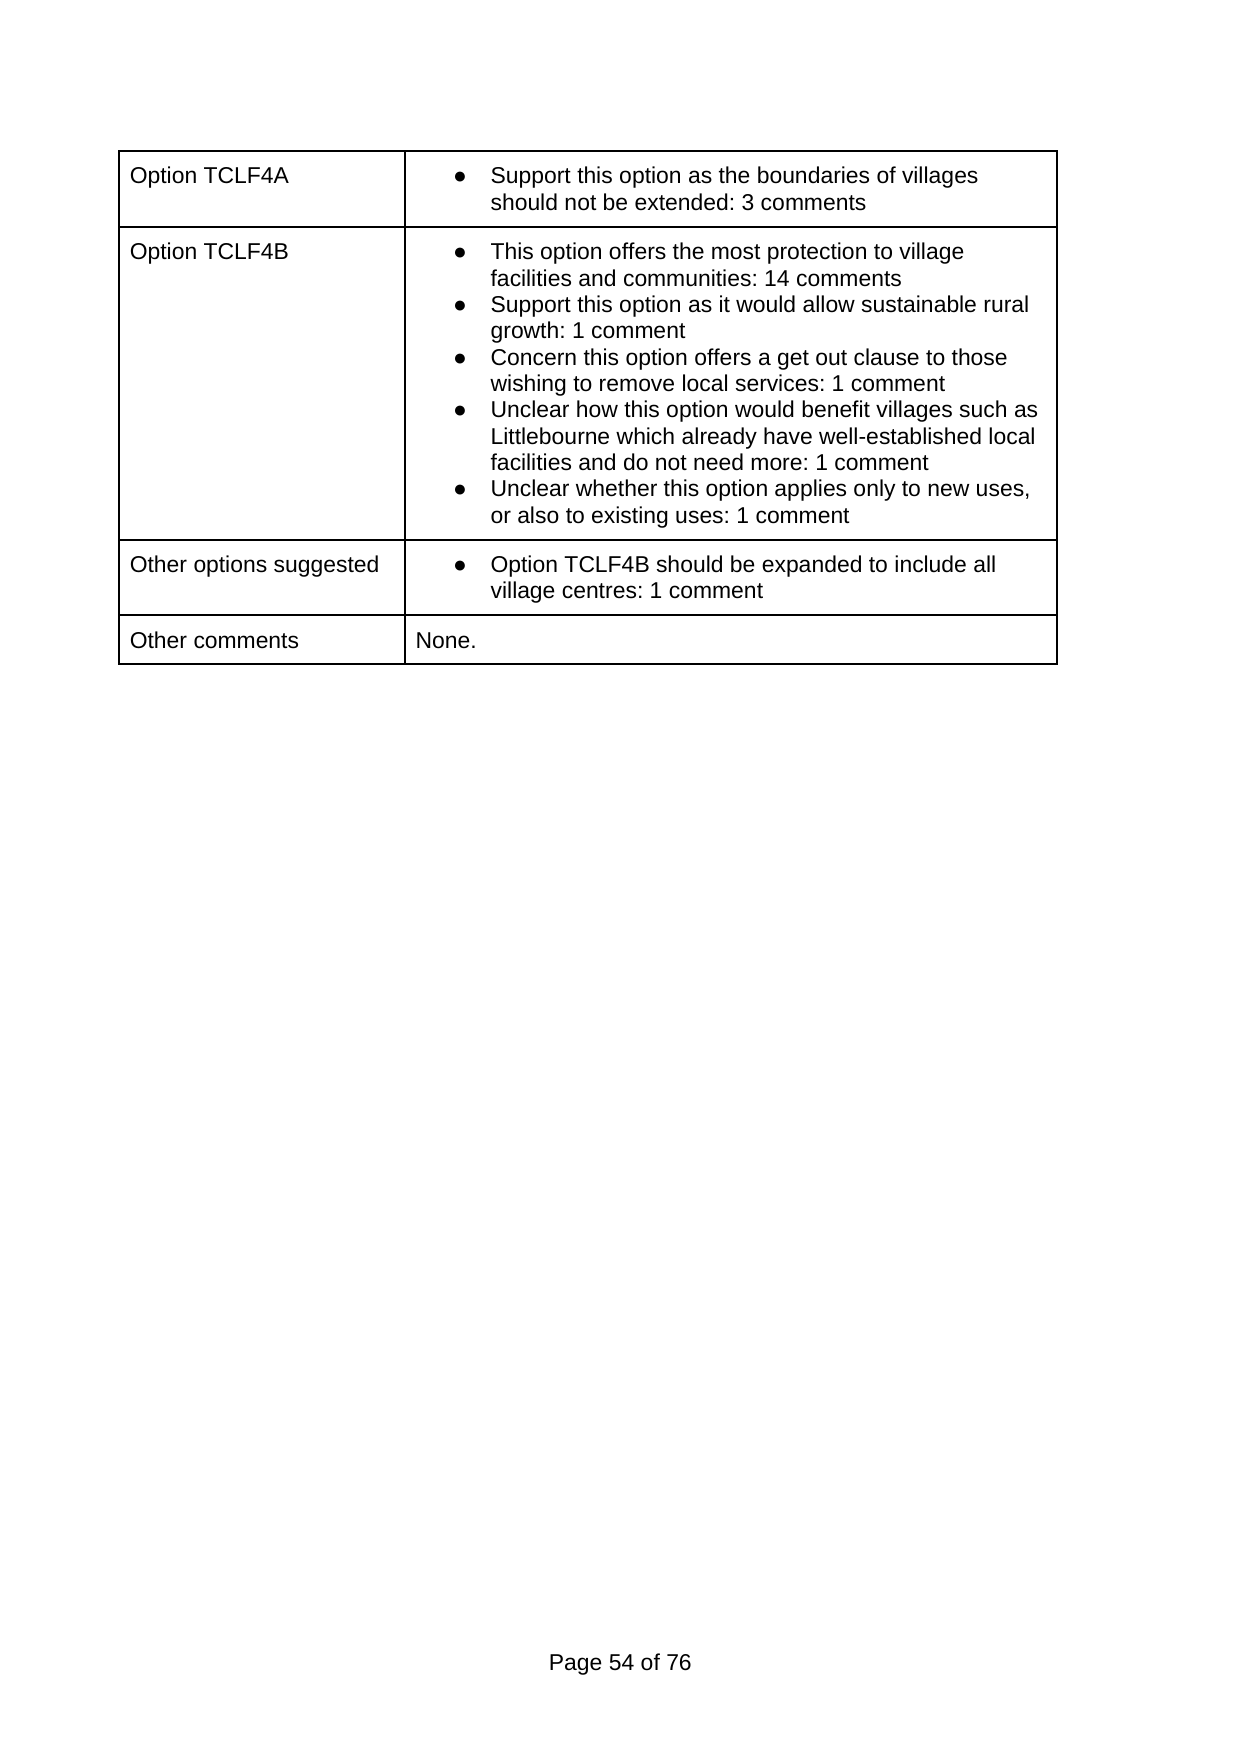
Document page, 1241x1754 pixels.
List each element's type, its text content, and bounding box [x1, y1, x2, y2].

table_cell This option offers the most protection to village facilities and communities: 14 comments Support this option as it would allow sustainable rural growth: 1 comment Concern this option offers a get out clause to those wishing to remove local services: 1 comment Unclear how this option would benefit villages such as Littlebourne which already have well-established local facilities and do not need more: 1 comment Unclear whether this option applies only to new uses, or also to existing uses: 1 comment [406, 228, 1056, 538]
table_header Support this option as the boundaries of villages should not be extended: 3 comments [406, 152, 1056, 226]
table_cell Other options suggested [120, 541, 404, 614]
table_cell Option TCLF4B [120, 228, 404, 538]
table_header Option TCLF4A [120, 152, 404, 226]
table_cell Other comments [120, 616, 404, 663]
table_cell None. [406, 616, 1056, 663]
table_cell Option TCLF4B should be expanded to include all village centres: 1 comment [406, 541, 1056, 614]
